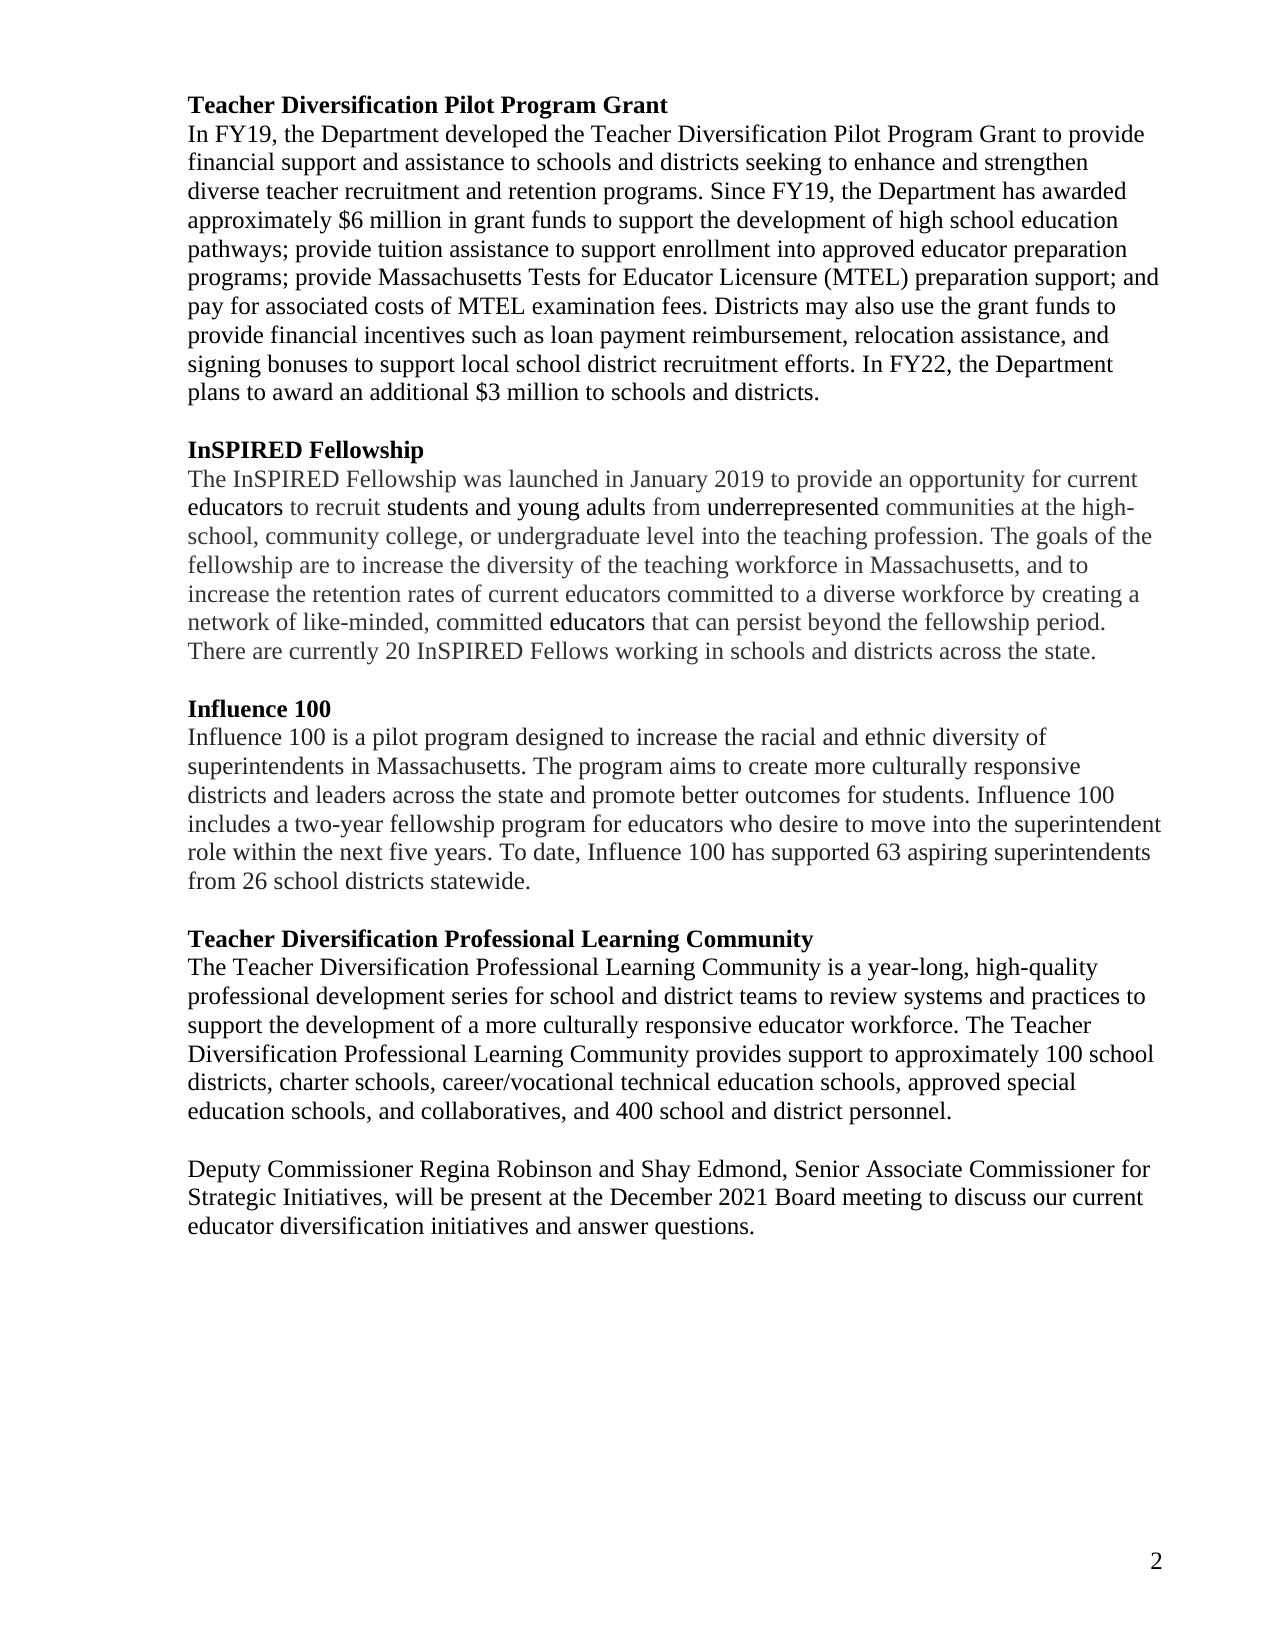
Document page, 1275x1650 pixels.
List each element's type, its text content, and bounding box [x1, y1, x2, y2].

text The InSPIRED Fellowship was launched in January 2019 to provide an opportunity for current educators to recruit students and young adults from underrepresented communities at the high-school, community college, or undergraduate level into the teaching profession. The goals of the fellowship are to increase the diversity of the teaching workforce in Massachusetts, and to increase the retention rates of current educators committed to a diverse workforce by creating a network of like-minded, committed educators that can persist beyond the fellowship period. There are currently 20 InSPIRED Fellows working in schools and districts across the state. [187, 464, 1162, 665]
text In FY19, the Department developed the Teacher Diversification Pilot Program Grant to provide financial support and assistance to schools and districts seeking to enhance and strengthen diverse teacher recruitment and retention programs. Since FY19, the Department has awarded approximately $6 million in grant funds to support the development of high school education pathways; provide tuition assistance to support enrollment into approved educator preparation programs; provide Massachusetts Tests for Educator Licensure (MTEL) preparation support; and pay for associated costs of MTEL examination fees. Districts may also use the grant funds to provide financial incentives such as loan payment reimbursement, relocation assistance, and signing bonuses to support local school district recruitment efforts. In FY22, the Department plans to award an additional $3 million to schools and districts. [187, 119, 1162, 406]
text Teacher Diversification Professional Learning Community [187, 924, 1162, 952]
text InSPIRED Fellowship [187, 435, 1162, 464]
text Influence 100 is a pilot program designed to increase the racial and ethnic diversity of superintendents in Massachusetts. The program aims to create more culturally responsive districts and leaders across the state and promote better outcomes for students. Influence 100 includes a two-year fellowship program for educators who desire to move into the superintendent role within the next five years. To date, Influence 100 has supported 63 aspiring superintendents from 26 school districts statewide. [187, 722, 1162, 895]
text Deputy Commissioner Regina Robinson and Shay Edmond, Senior Associate Commissioner for Strategic Initiatives, will be present at the December 2021 Board meeting to discuss our current educator diversification initiatives and answer questions. [187, 1154, 1162, 1240]
text Influence 100 [187, 694, 1162, 722]
text Teacher Diversification Pilot Program Grant [187, 90, 1162, 119]
text The Teacher Diversification Professional Learning Community is a year-long, high-quality professional development series for school and district teams to review systems and practices to support the development of a more culturally responsive educator workforce. The Teacher Diversification Professional Learning Community provides support to approximately 100 school districts, charter schools, career/vocational technical education schools, approved special education schools, and collaboratives, and 400 school and district personnel. [187, 952, 1162, 1125]
